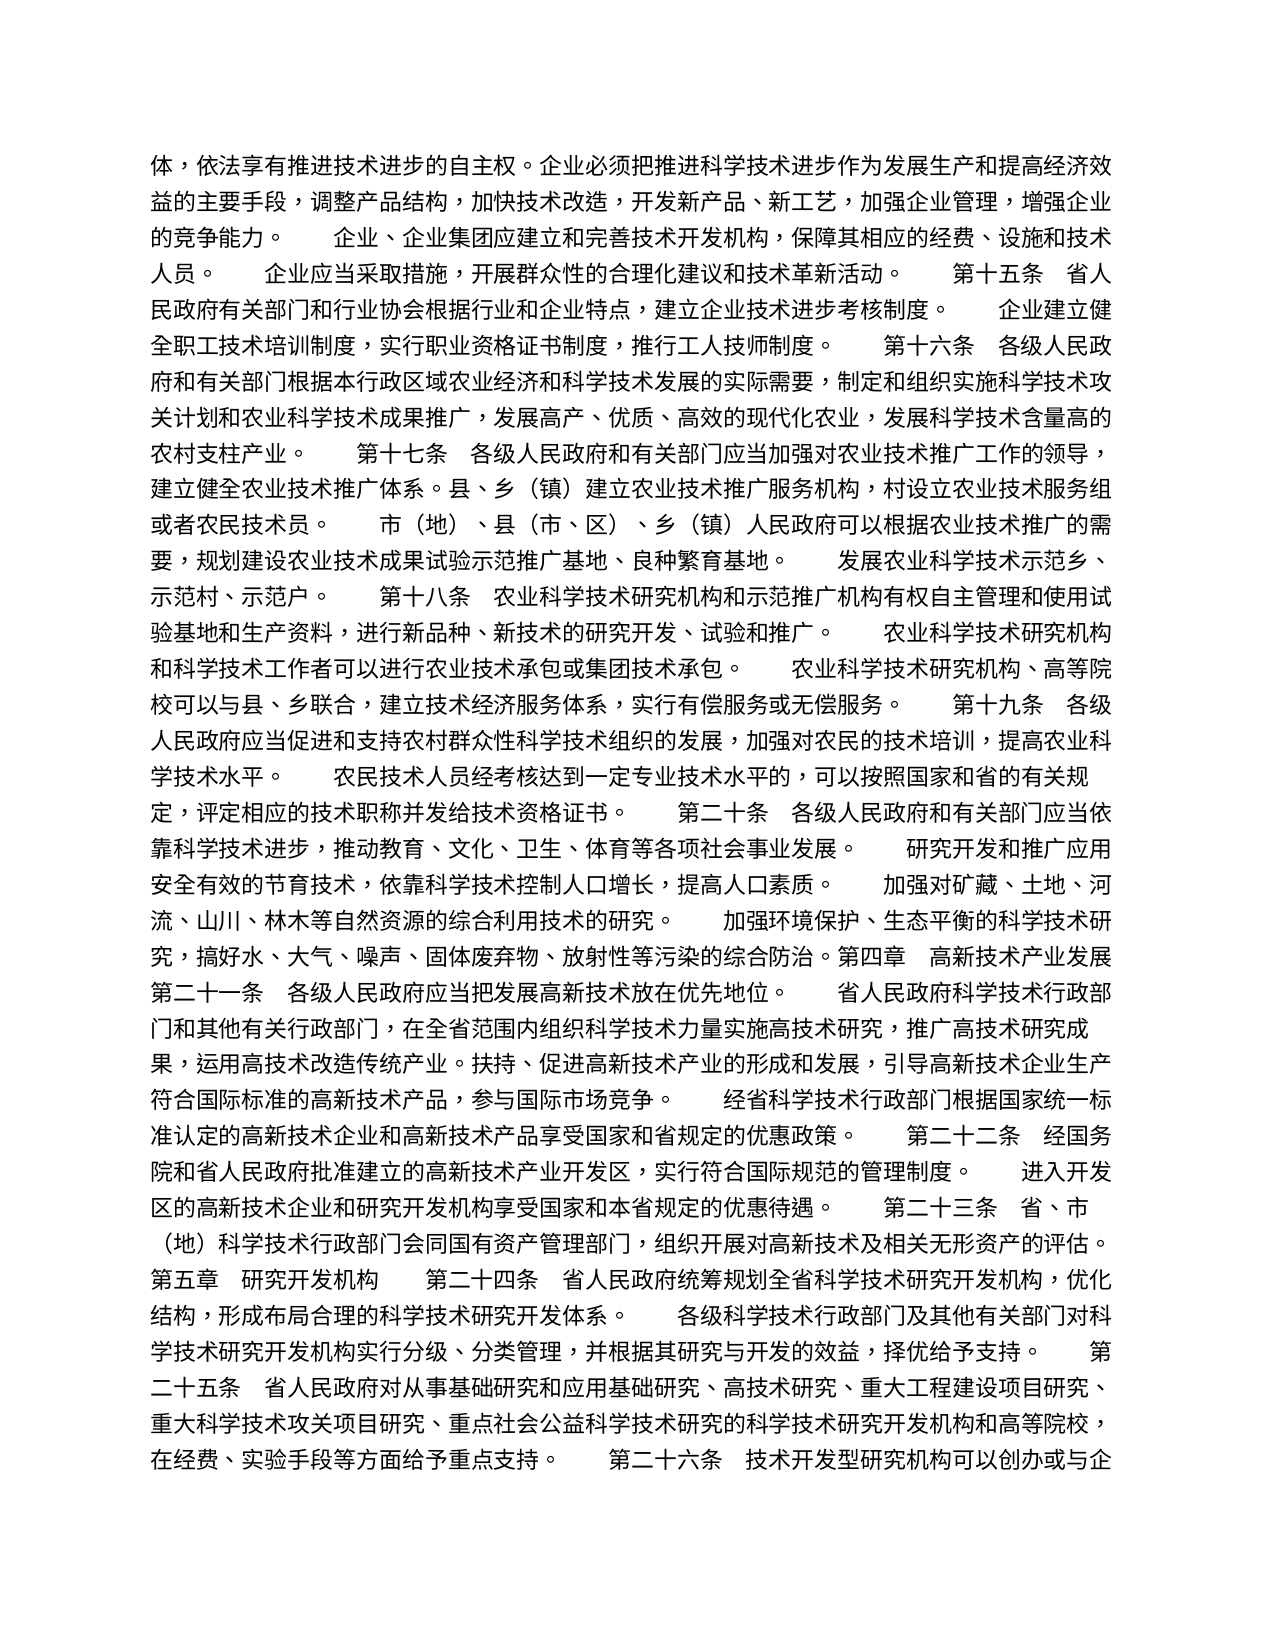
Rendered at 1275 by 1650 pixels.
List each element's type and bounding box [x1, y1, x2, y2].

text [150, 150, 1125, 1475]
